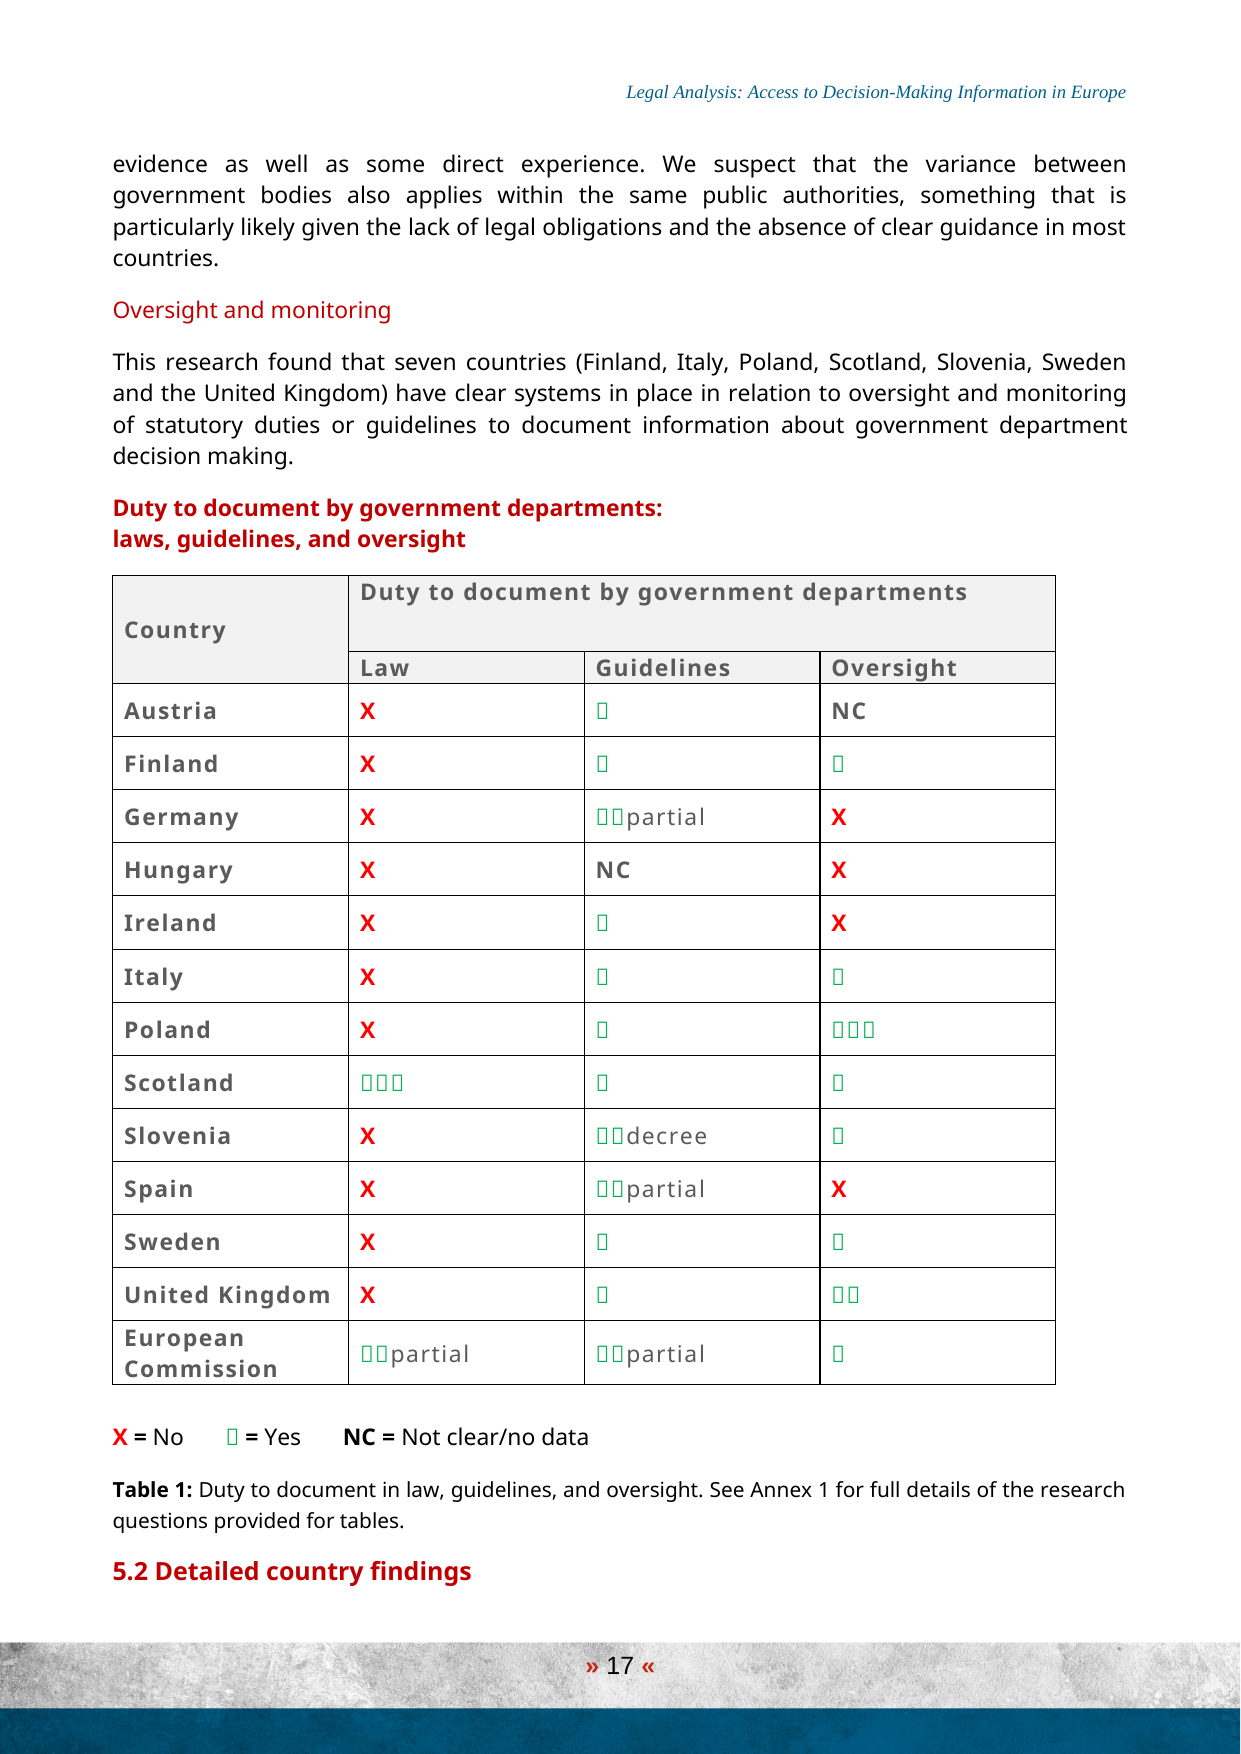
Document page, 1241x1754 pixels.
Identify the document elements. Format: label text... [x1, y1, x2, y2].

table_cell  [585, 684, 819, 736]
table_cell partial [585, 1162, 819, 1214]
table_cell  [585, 1003, 819, 1055]
table_cell X [349, 1003, 584, 1055]
table_cell Hungary [113, 843, 348, 895]
table_cell X [821, 896, 1055, 948]
table_cell X [349, 790, 584, 842]
table_cell X [821, 1162, 1055, 1214]
table_cell X [821, 843, 1055, 895]
table_cell  [821, 737, 1055, 789]
table_cell Law [349, 652, 584, 683]
table_header Duty to document by government departments [349, 576, 1055, 651]
table_cell X [349, 737, 584, 789]
table_cell Guidelines [585, 652, 819, 683]
table_cell  [585, 950, 819, 1002]
picture [748, 87, 755, 96]
table_cell NC [821, 684, 1055, 736]
text X = No  = Yes NC = Not clear/no data [112, 1420, 1128, 1452]
table_cell X [349, 1109, 584, 1161]
table_cell Slovenia [113, 1109, 348, 1161]
table_cell Scotland [113, 1056, 348, 1108]
table_cell partial [585, 790, 819, 842]
table_header Country [113, 576, 348, 683]
table_cell  [585, 896, 819, 948]
table_cell  [821, 1109, 1055, 1161]
text Table 1: Duty to document in law, guidelines, and oversight. See Annex 1 for full details of the research questions provided for tables. [112, 1472, 1128, 1535]
table_cell decree [585, 1109, 819, 1161]
table_cell European Commission [113, 1321, 348, 1384]
table_cell  [821, 1268, 1055, 1320]
picture [0, 304, 1241, 1708]
table_cell X [349, 684, 584, 736]
table_cell Germany [113, 790, 348, 842]
table_cell X [349, 950, 584, 1002]
text Duty to document by government departments: laws, guidelines, and oversight [112, 491, 1128, 554]
table_cell Poland [113, 1003, 348, 1055]
table_cell  [821, 1003, 1055, 1055]
table_cell X [349, 896, 584, 948]
table_cell partial [585, 1321, 819, 1384]
text This research found that seven countries (Finland, Italy, Poland, Scotland, Slovenia, Sweden and the United Kingdom) have clear systems in place in relation to oversight and monitoring of statutory duties or guidelines to document information about government department decision making. [112, 346, 1128, 471]
table_cell X [349, 1215, 584, 1267]
table_cell United Kingdom [113, 1268, 348, 1320]
table_cell  [349, 1056, 584, 1108]
table_cell Austria [113, 684, 348, 736]
text Oversight and monitoring [112, 293, 1128, 325]
table_cell  [821, 1321, 1055, 1384]
table_cell  [821, 1215, 1055, 1267]
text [112, 148, 1128, 273]
table_cell X [821, 790, 1055, 842]
table_cell  [585, 737, 819, 789]
table_cell X [349, 843, 584, 895]
table_cell  [585, 1268, 819, 1320]
table_cell NC [585, 843, 819, 895]
table_cell Italy [113, 950, 348, 1002]
table_cell  [821, 1056, 1055, 1108]
table_cell partial [349, 1321, 584, 1384]
table_cell  [585, 1215, 819, 1267]
table_cell Finland [113, 737, 348, 789]
table_cell Sweden [113, 1215, 348, 1267]
table_cell Spain [113, 1162, 348, 1214]
table_cell  [585, 1056, 819, 1108]
table_cell X [349, 1162, 584, 1214]
table_cell Ireland [113, 896, 348, 948]
table_cell Oversight [821, 652, 1055, 683]
picture [672, 87, 681, 98]
table_cell  [821, 950, 1055, 1002]
table_cell X [349, 1268, 584, 1320]
text 5.2 Detailed country findings [112, 1556, 1128, 1587]
